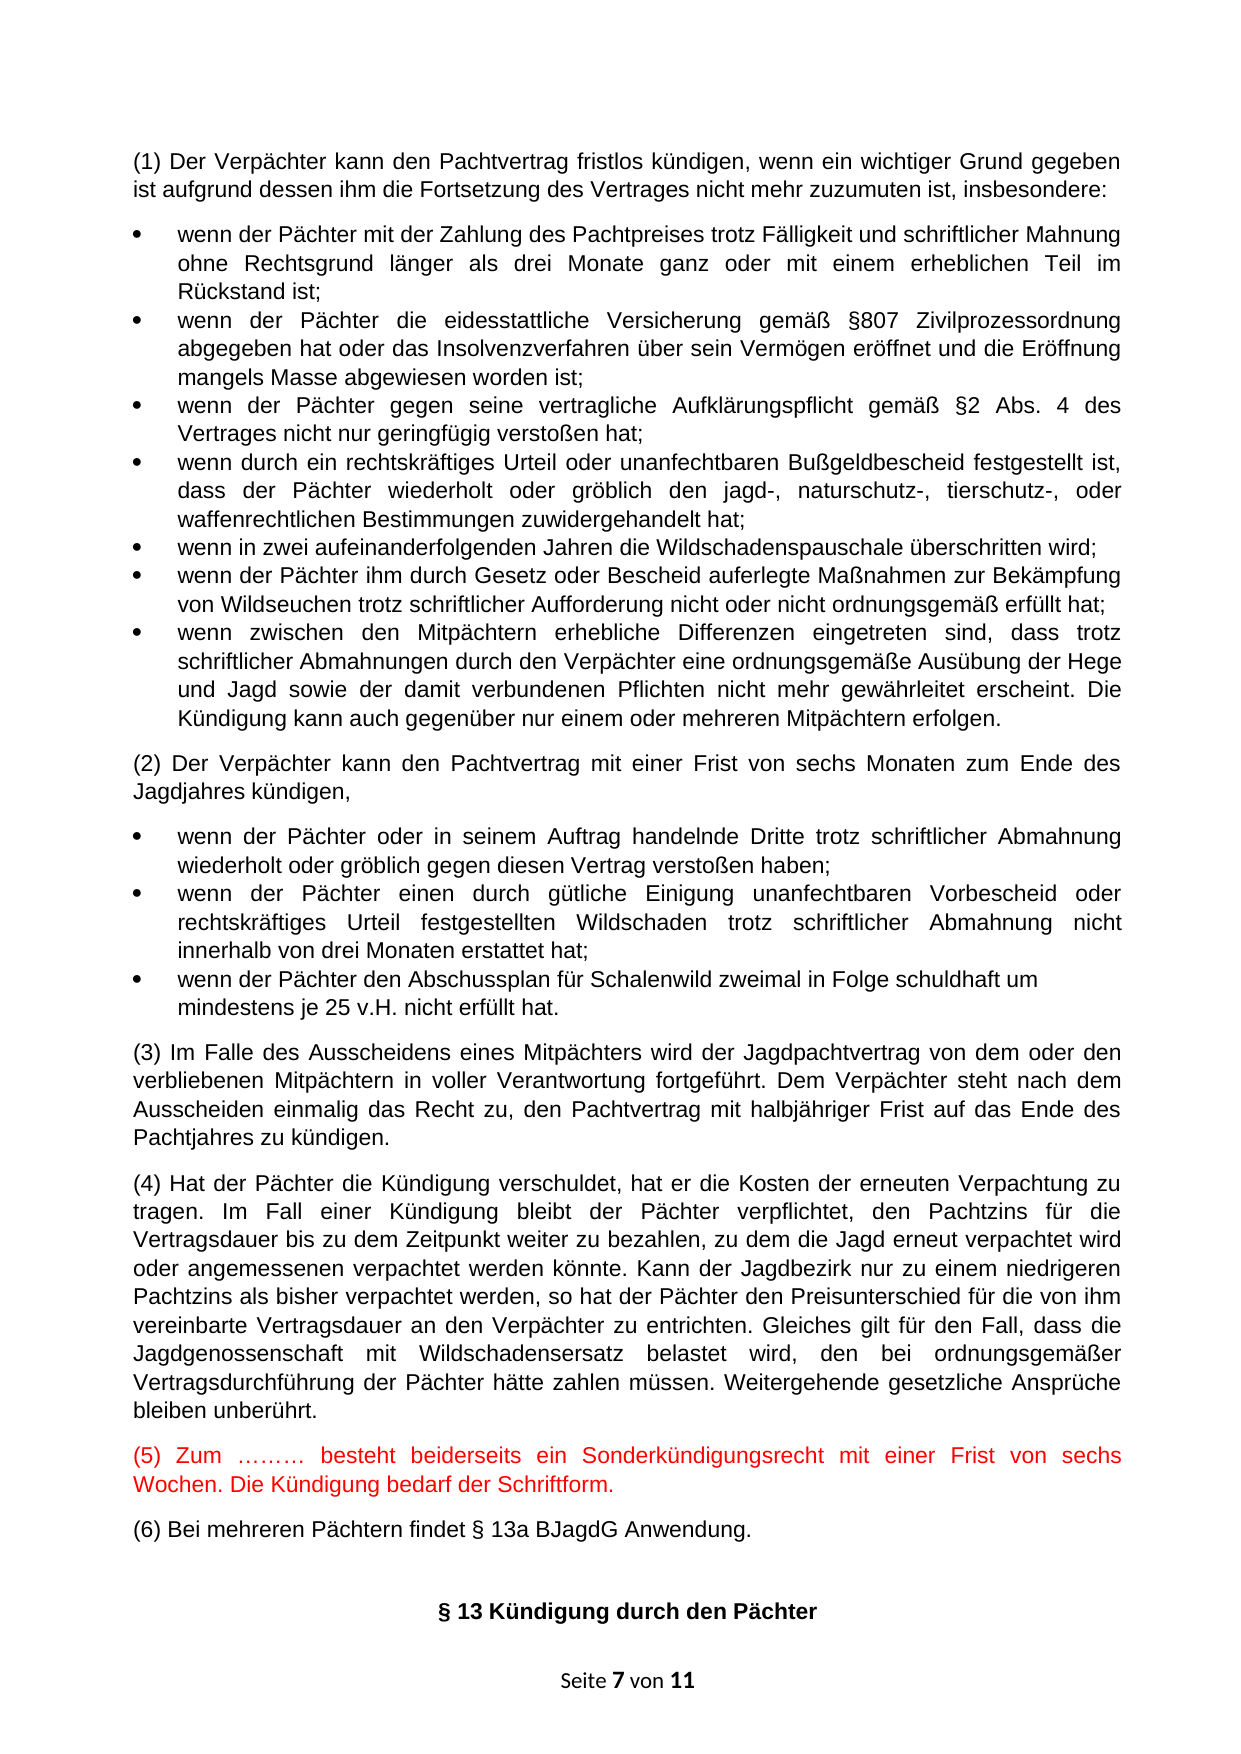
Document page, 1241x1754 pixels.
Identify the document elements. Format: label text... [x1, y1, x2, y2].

text (2) Der Verpächter kann den Pachtvertrag mit einer Frist von sechs Monaten zum Ende des Jagdjahres kündigen, [133, 750, 1122, 804]
text (3) Im Falle des Ausscheidens eines Mitpächters wird der Jagdpachtvertrag von dem oder den verbliebenen Mitpächtern in voller Verantwortung fortgeführt. Dem Verpächter steht nach dem Ausscheiden einmalig das Recht zu, den Pachtvertrag mit halbjähriger Frist auf das Ende des Pachtjahres zu kündigen. [133, 1039, 1122, 1151]
text (6) Bei mehreren Pächtern findet § 13a BJagdG Anwendung. [133, 1516, 1122, 1542]
list wenn der Pächter gegen seine vertragliche Aufklärungspflicht gemäß §2 Abs. 4 des Vertrages nicht nur geringfügig verstoßen hat; [133, 392, 1122, 447]
text (1) Der Verpächter kann den Pachtvertrag fristlos kündigen, wenn ein wichtiger Grund gegeben ist aufgrund dessen ihm die Fortsetzung des Vertrages nicht mehr zuzumuten ist, insbesondere: [133, 148, 1122, 202]
list wenn durch ein rechtskräftiges Urteil oder unanfechtbaren Bußgeldbescheid festgestellt ist, dass der Pächter wiederholt oder gröblich den jagd-, naturschutz-, tierschutz-, oder waffenrechtlichen Bestimmungen zuwidergehandelt hat; [133, 449, 1122, 532]
list wenn der Pächter oder in seinem Auftrag handelnde Dritte trotz schriftlicher Abmahnung wiederholt oder gröblich gegen diesen Vertrag verstoßen haben; [133, 823, 1122, 878]
list wenn in zwei aufeinanderfolgenden Jahren die Wildschadenspauschale überschritten wird; [133, 534, 1122, 560]
text § 13 Kündigung durch den Pächter [133, 1598, 1122, 1624]
list wenn der Pächter die eidesstattliche Versicherung gemäß §807 Zivilprozessordnung abgegeben hat oder das Insolvenzverfahren über sein Vermögen eröffnet und die Eröffnung mangels Masse abgewiesen worden ist; [133, 307, 1122, 390]
list wenn der Pächter mit der Zahlung des Pachtpreises trotz Fälligkeit und schriftlicher Mahnung ohne Rechtsgrund länger als drei Monate ganz oder mit einem erheblichen Teil im Rückstand ist; [133, 221, 1122, 304]
text (4) Hat der Pächter die Kündigung verschuldet, hat er die Kosten der erneuten Verpachtung zu tragen. Im Fall einer Kündigung bleibt der Pächter verpflichtet, den Pachtzins für die Vertragsdauer bis zu dem Zeitpunkt weiter zu bezahlen, zu dem die Jagd erneut verpachtet wird oder angemessenen verpachtet werden könnte. Kann der Jagdbezirk nur zu einem niedrigeren Pachtzins als bisher verpachtet werden, so hat der Pächter den Preisunterschied für die von ihm vereinbarte Vertragsdauer an den Verpächter zu entrichten. Gleiches gilt für den Fall, dass die Jagdgenossenschaft mit Wildschadensersatz belastet wird, den bei ordnungsgemäßer Vertragsdurchführung der Pächter hätte zahlen müssen. Weitergehende gesetzliche Ansprüche bleiben unberührt. [133, 1169, 1122, 1423]
list wenn zwischen den Mitpächtern erhebliche Differenzen eingetreten sind, dass trotz schriftlicher Abmahnungen durch den Verpächter eine ordnungsgemäße Ausübung der Hege und Jagd sowie der damit verbundenen Pflichten nicht mehr gewährleitet erscheint. Die Kündigung kann auch gegenüber nur einem oder mehreren Mitpächtern erfolgen. [133, 619, 1122, 731]
list wenn der Pächter den Abschussplan für Schalenwild zweimal in Folge schuldhaft um mindestens je 25 v.H. nicht erfüllt hat. [133, 966, 1122, 1020]
text (5) Zum ……… besteht beiderseits ein Sonderkündigungsrecht mit einer Frist von sechs Wochen. Die Kündigung bedarf der Schriftform. [133, 1442, 1122, 1497]
list wenn der Pächter einen durch gütliche Einigung unanfechtbaren Vorbescheid oder rechtskräftiges Urteil festgestellten Wildschaden trotz schriftlicher Abmahnung nicht innerhalb von drei Monaten erstattet hat; [133, 880, 1122, 963]
list wenn der Pächter ihm durch Gesetz oder Bescheid auferlegte Maßnahmen zur Bekämpfung von Wildseuchen trotz schriftlicher Aufforderung nicht oder nicht ordnungsgemäß erfüllt hat; [133, 562, 1122, 617]
